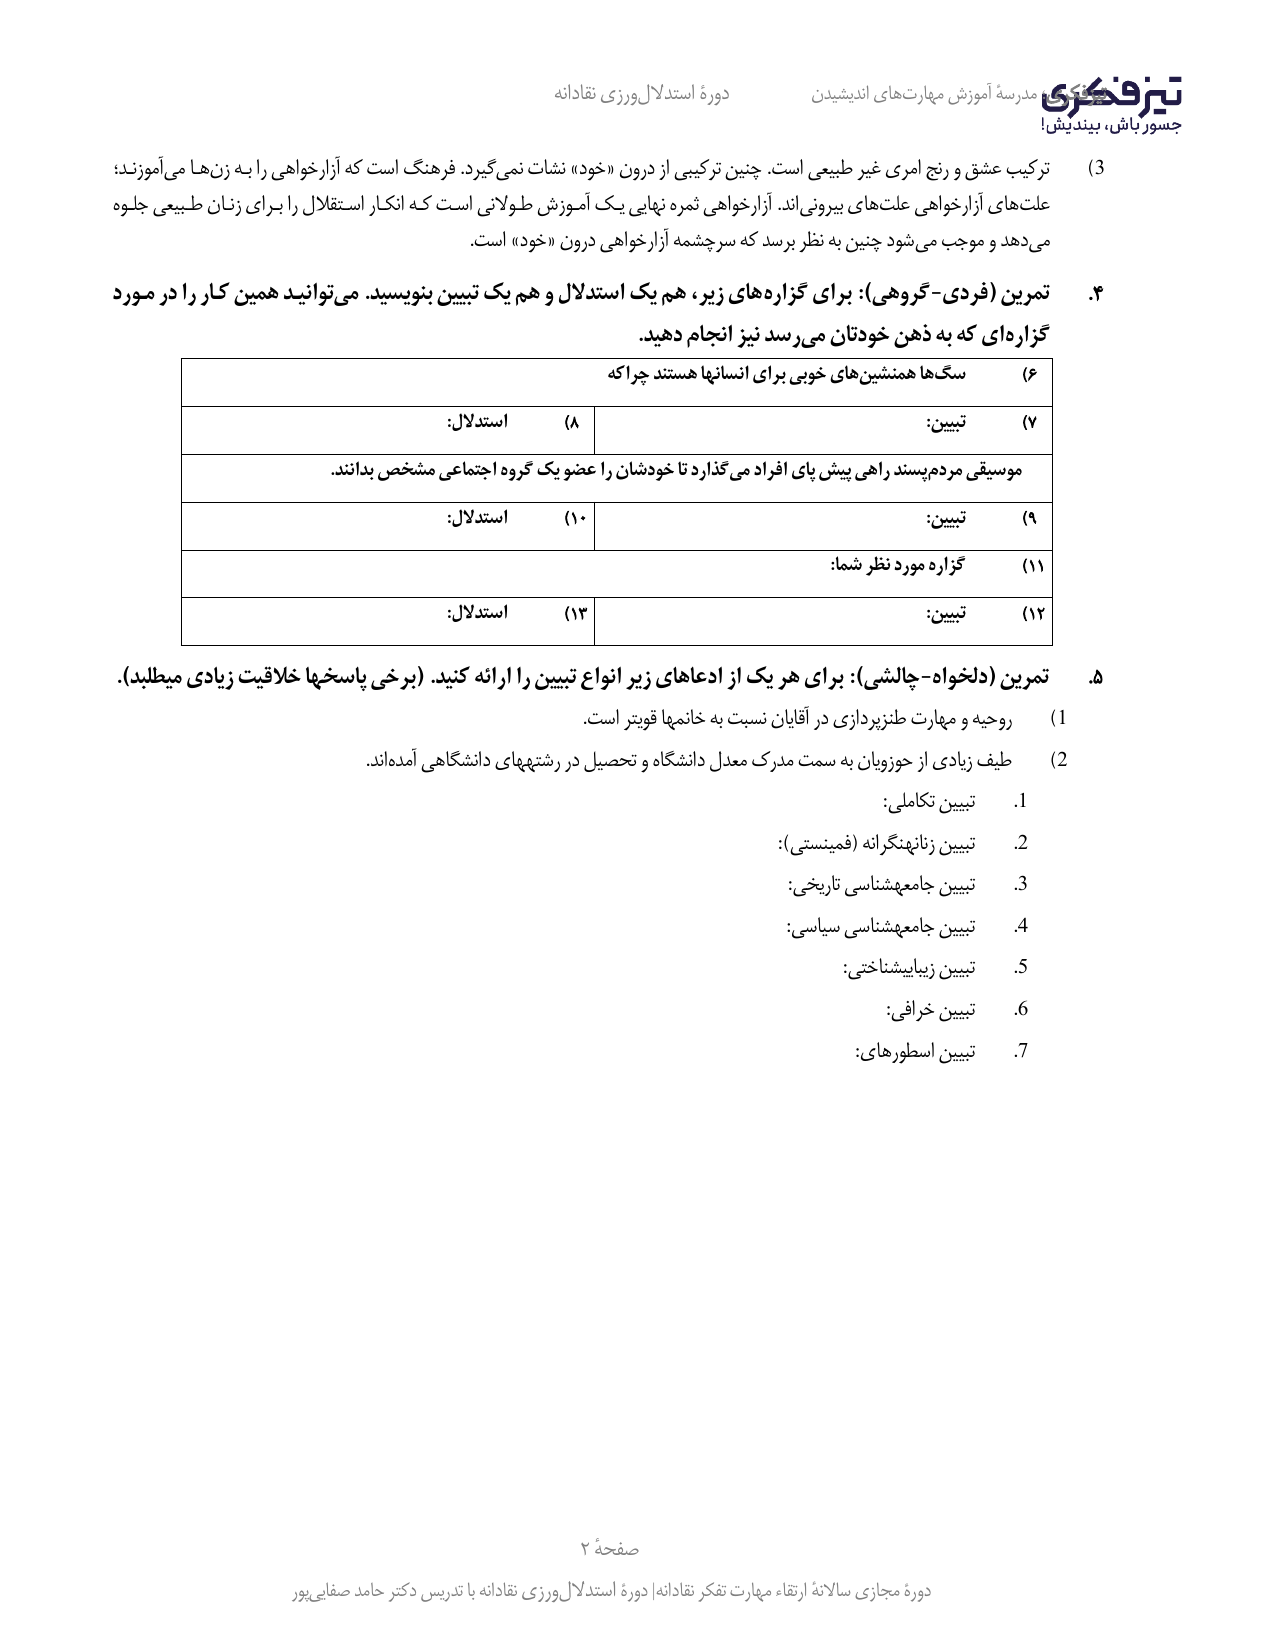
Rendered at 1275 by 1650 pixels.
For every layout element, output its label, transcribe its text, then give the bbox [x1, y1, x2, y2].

list تبیین تکاملی: [112, 783, 1012, 819]
list تبیین خرافی: [112, 991, 1012, 1027]
table_cell استدلال: [182, 503, 594, 549]
table_header سگ‌ها همنشین‌های خوبی برای انسانها هستند چراکه [182, 359, 1052, 406]
table_cell تبیین: [595, 407, 1052, 454]
table_cell تبیین: [595, 503, 1052, 549]
table_cell موسیقی مردم‌پسند راهی پیش پای افراد می‌گذارد تا خودشان را عضو یک گروه اجتماعی مشخص بدانند. [182, 455, 1052, 502]
list تبیین اسطورهای: [112, 1033, 1012, 1069]
subtitle تمرین (دلخواه-چالشی): برای هر یک از ادعاهای زیر انواع تبیین را ارائه کنید. (برخی پاسخها خلاقیت زیادی میطلبد). [112, 659, 1087, 695]
list تبیین زنانهنگرانه (فمینستی): [112, 825, 1012, 861]
list طیف زیادی از حوزویان به سمت مدرک معدل دانشگاه و تحصیل در رشتههای دانشگاهی آمده‌اند. [112, 742, 1050, 778]
list روحیه و مهارت طنزپردازی در آقایان نسبت به خانمها قویتر است. [112, 700, 1050, 736]
table_cell گزاره مورد نظر شما: [182, 551, 1052, 597]
list تبیین جامعهشناسی سیاسی: [112, 908, 1012, 944]
subtitle تمرین (فردی-گروهی): برای گزاره‌های زیر، هم یک استدلال و هم یک تبیین بنویسید. می‌توانید همین کار را در مورد گزاره‌ای که به ذهن خودتان می‌رسد نیز انجام دهید. [112, 275, 1087, 353]
list تبیین جامعهشناسی تاریخی: [112, 866, 1012, 903]
picture [1042, 76, 1182, 135]
list تبیین زیباییشناختی: [112, 949, 1012, 986]
table_cell استدلال: [182, 407, 594, 454]
list ترکیب عشق و رنج امری غیر طبیعی است. چنین ترکیبی از درون «خود» نشات نمی‌گیرد. فرهنگ است که آزارخواهی را به زن‌ها می‌آموزند؛ علت‌های آزارخواهی علت‌های بیرونی‌اند. آزارخواهی ثمره نهایی یک آموزش طولانی است که انکار استقلال را برای زنان طبیعی جلوه می‌دهد و موجب می‌شود چنین به نظر برسد که سرچشمه آزارخواهی درون «خود» است. [112, 150, 1087, 258]
table_cell تبیین: [595, 598, 1052, 645]
table_cell استدلال: [182, 598, 594, 645]
